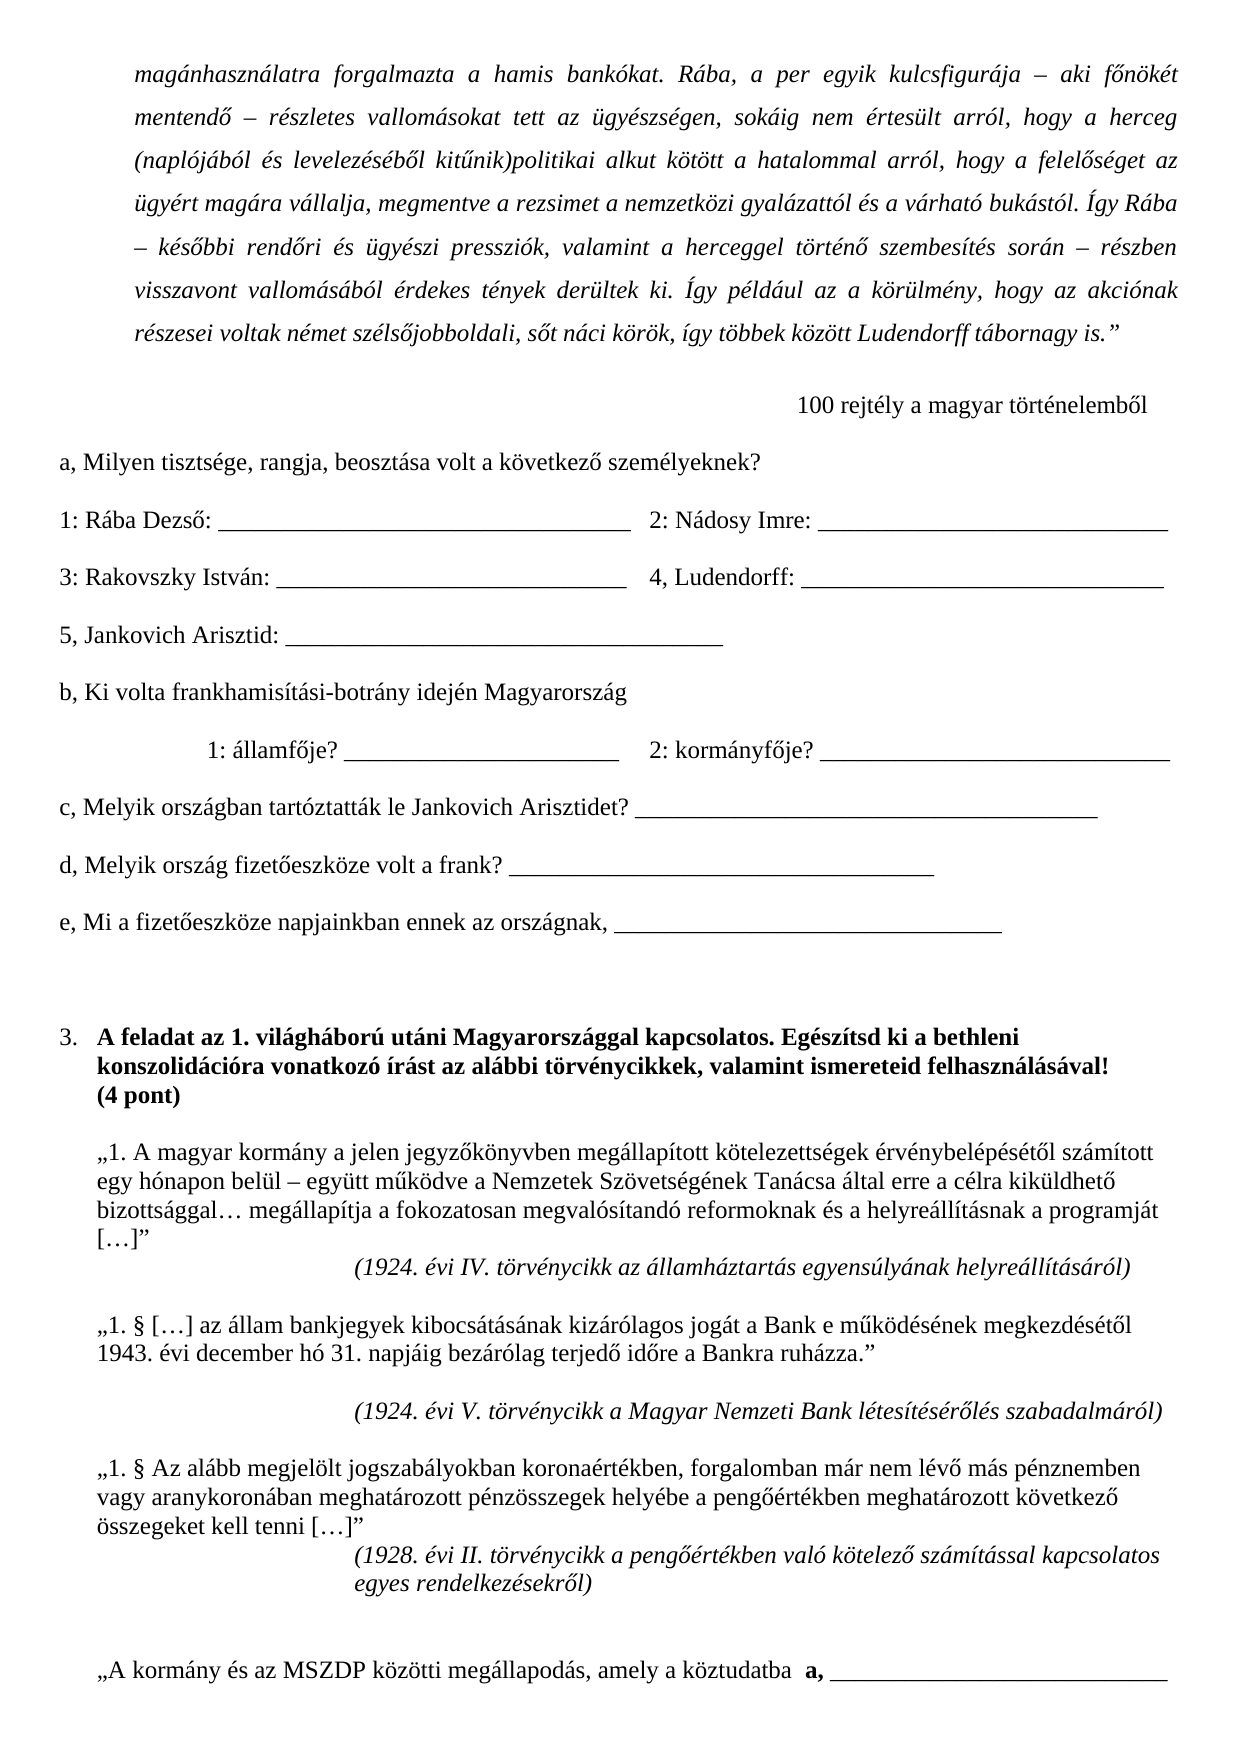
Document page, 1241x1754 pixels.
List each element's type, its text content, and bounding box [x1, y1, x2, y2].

text „1. § […] az állam bankjegyek kibocsátásának kizárólagos jogát a Bank e működésének megkezdésétől 1943. évi december hó 31. napjáig bezárólag terjedő időre a Bankra ruházza.” [97, 1310, 1181, 1367]
text (1928. évi II. törvénycikk a pengőértékben való kötelező számítással kapcsolatos egyes rendelkezésekről) [354, 1540, 1181, 1597]
text d, Melyik ország fizetőeszköze volt a frank? __________________________________ [59, 850, 1181, 878]
text c, Melyik országban tartóztatták le Jankovich Arisztidet? _____________________________________ [59, 792, 1181, 821]
text 1: államfője? ______________________ 2: kormányfője? ____________________________ [59, 735, 1181, 763]
list (4 pont) [97, 1080, 1181, 1108]
text (1924. évi IV. törvénycikk az államháztartás egyensúlyának helyreállításáról) [318, 1252, 1181, 1281]
text e, Mi a fizetőeszköze napjainkban ennek az országnak, _______________________________ [59, 907, 1181, 936]
text „A kormány és az MSZDP közötti megállapodás, amely a köztudatba a, ___________________________ [97, 1655, 1181, 1683]
list 100 rejtély a magyar történelemből [724, 390, 1181, 418]
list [134, 59, 1181, 347]
list A feladat az 1. világháború utáni Magyarországgal kapcsolatos. Egészítsd ki a bethleni konszolidációra vonatkozó írást az alábbi törvénycikkek, valamint ismereteid felhasználásával! [59, 1022, 1181, 1080]
text (1924. évi V. törvénycikk a Magyar Nemzeti Bank létesítésérőlés szabadalmáról) [318, 1396, 1181, 1425]
text 5, Jankovich Arisztid: ___________________________________ [59, 620, 1181, 648]
text a, Milyen tisztsége, rangja, beosztása volt a következő személyeknek? [59, 447, 1181, 476]
text „1. § Az alább megjelölt jogszabályokban koronaértékben, forgalomban már nem lévő más pénznemben vagy aranykoronában meghatározott pénzösszegek helyébe a pengőértékben meghatározott következő összegeket kell tenni […]” [97, 1453, 1181, 1540]
list „1. A magyar kormány a jelen jegyzőkönyvben megállapított kötelezettségek érvénybelépésétől számított egy hónapon belül – együtt működve a Nemzetek Szövetségének Tanácsa által erre a célra kiküldhető bizottsággal… megállapítja a fokozatosan megvalósítandó reformoknak és a helyreállításnak a programját […]” [97, 1137, 1181, 1252]
text 1: Rába Dezső: _________________________________ 2: Nádosy Imre: ____________________________ [59, 505, 1181, 533]
text 3: Rakovszky István: ____________________________ 4, Ludendorff: _____________________________ [59, 562, 1181, 591]
text b, Ki volta frankhamisítási-botrány idején Magyarország [59, 677, 1181, 706]
